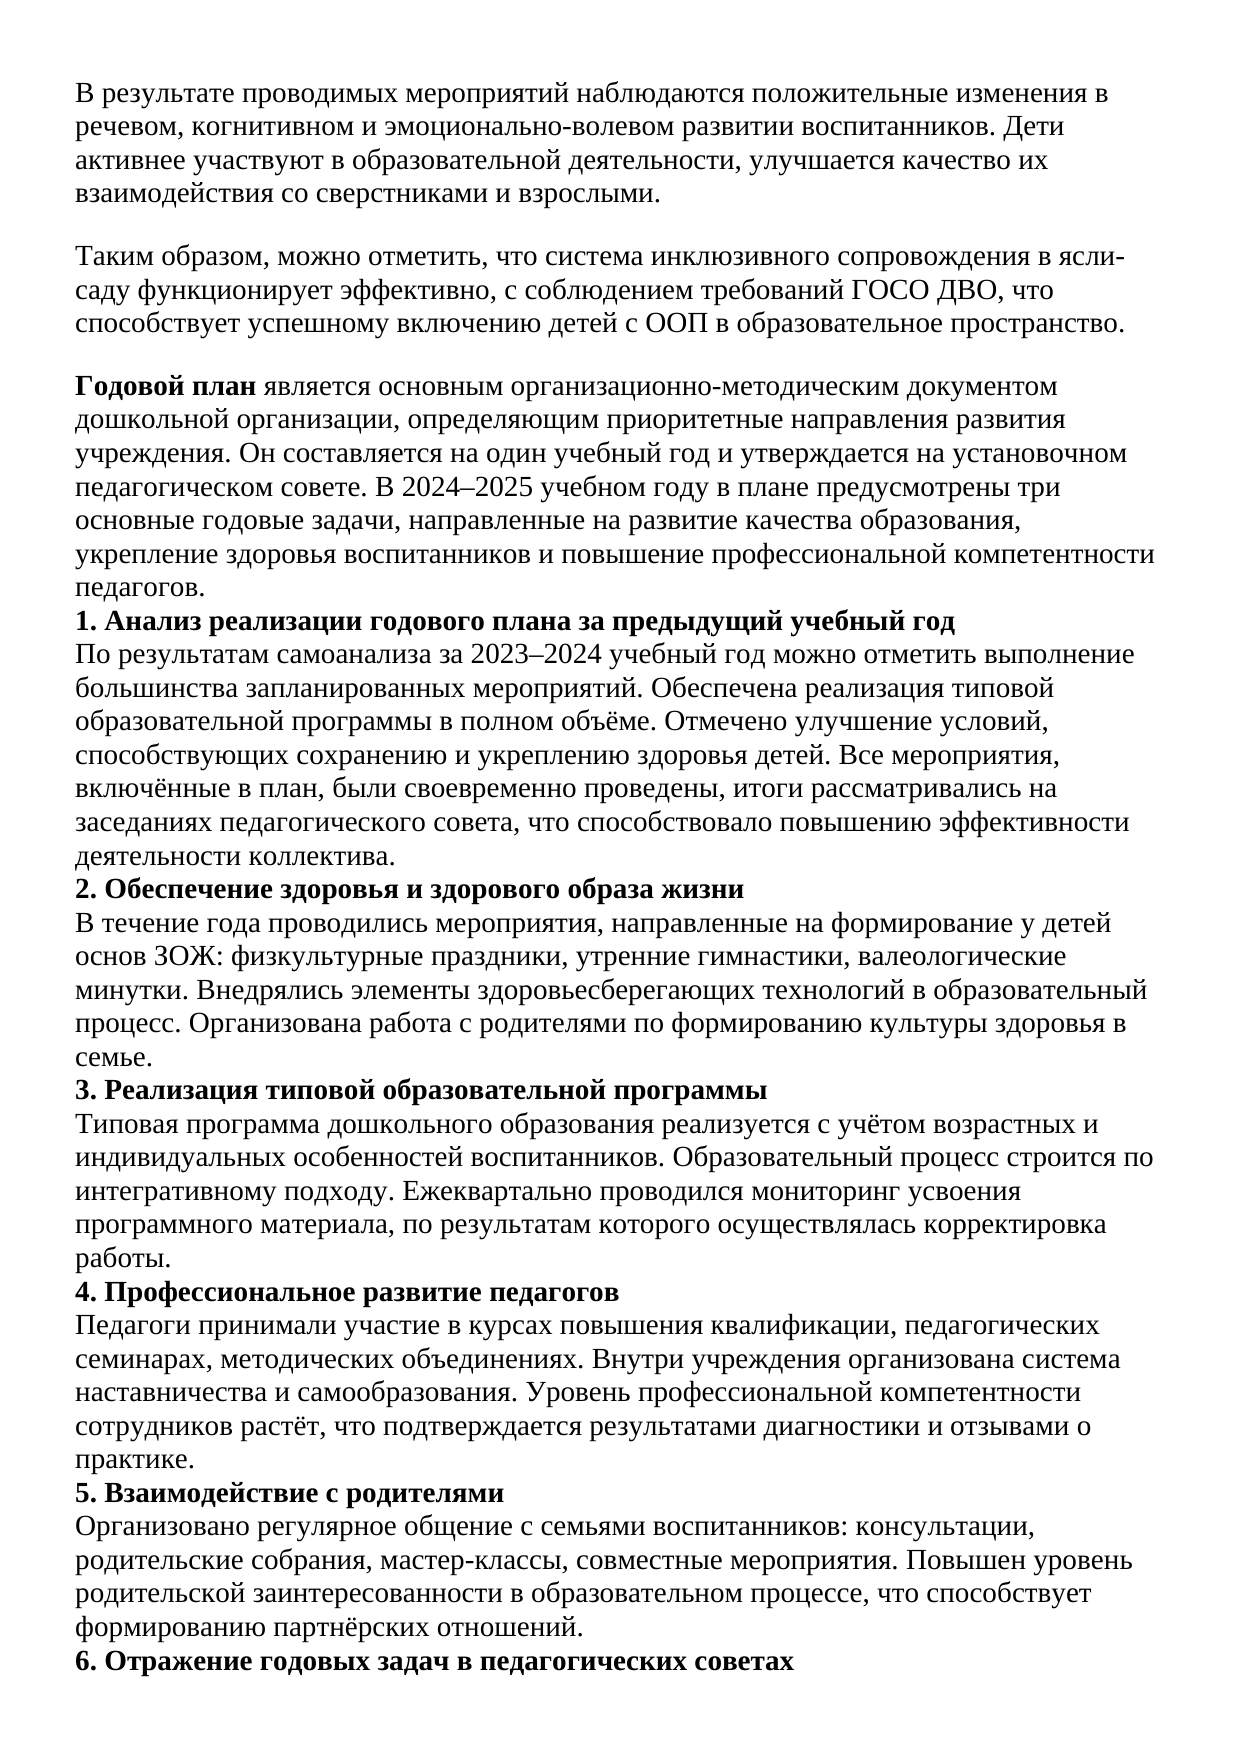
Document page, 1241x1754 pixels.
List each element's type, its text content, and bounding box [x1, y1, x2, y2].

text Типовая программа дошкольного образования реализуется с учётом возрастных и индивидуальных особенностей воспитанников. Образовательный процесс строится по интегративному подходу. Ежеквартально проводился мониторинг усвоения программного материала, по результатам которого осуществлялась корректировка работы. [75, 1106, 1165, 1274]
text Годовой план является основным организационно-методическим документом дошкольной организации, определяющим приоритетные направления развития учреждения. Он составляется на один учебный год и утверждается на установочном педагогическом совете. В 2024–2025 учебном году в плане предусмотрены три основные годовые задачи, направленные на развитие качества образования, укрепление здоровья воспитанников и повышение профессиональной компетентности педагогов. [75, 368, 1165, 603]
text В течение года проводились мероприятия, направленные на формирование у детей основ ЗОЖ: физкультурные праздники, утренние гимнастики, валеологические минутки. Внедрялись элементы здоровьесберегающих технологий в образовательный процесс. Организована работа с родителями по формированию культуры здоровья в семье. [75, 905, 1165, 1072]
text 4. Профессиональное развитие педагогов [75, 1274, 1165, 1307]
text В результате проводимых мероприятий наблюдаются положительные изменения в речевом, когнитивном и эмоционально-волевом развитии воспитанников. Дети активнее участвуют в образовательной деятельности, улучшается качество их взаимодействия со сверстниками и взрослыми. [75, 75, 1165, 209]
text По результатам самоанализа за 2023–2024 учебный год можно отметить выполнение большинства запланированных мероприятий. Обеспечена реализация типовой образовательной программы в полном объёме. Отмечено улучшение условий, способствующих сохранению и укреплению здоровья детей. Все мероприятия, включённые в план, были своевременно проведены, итоги рассматривались на заседаниях педагогического совета, что способствовало повышению эффективности деятельности коллектива. [75, 636, 1165, 871]
text Педагоги принимали участие в курсах повышения квалификации, педагогических семинарах, методических объединениях. Внутри учреждения организована система наставничества и самообразования. Уровень профессиональной компетентности сотрудников растёт, что подтверждается результатами диагностики и отзывами о практике. [75, 1307, 1165, 1475]
text 1. Анализ реализации годового плана за предыдущий учебный год [75, 603, 1165, 636]
text 6. Отражение годовых задач в педагогических советах [75, 1643, 1165, 1676]
text 2. Обеспечение здоровья и здорового образа жизни [75, 871, 1165, 905]
text 5. Взаимодействие с родителями [75, 1475, 1165, 1508]
text 3. Реализация типовой образовательной программы [75, 1072, 1165, 1106]
text Организовано регулярное общение с семьями воспитанников: консультации, родительские собрания, мастер-классы, совместные мероприятия. Повышен уровень родительской заинтересованности в образовательном процессе, что способствует формированию партнёрских отношений. [75, 1508, 1165, 1643]
text Таким образом, можно отметить, что система инклюзивного сопровождения в ясли-саду функционирует эффективно, с соблюдением требований ГОСО ДВО, что способствует успешному включению детей с ООП в образовательное пространство. [75, 238, 1165, 339]
